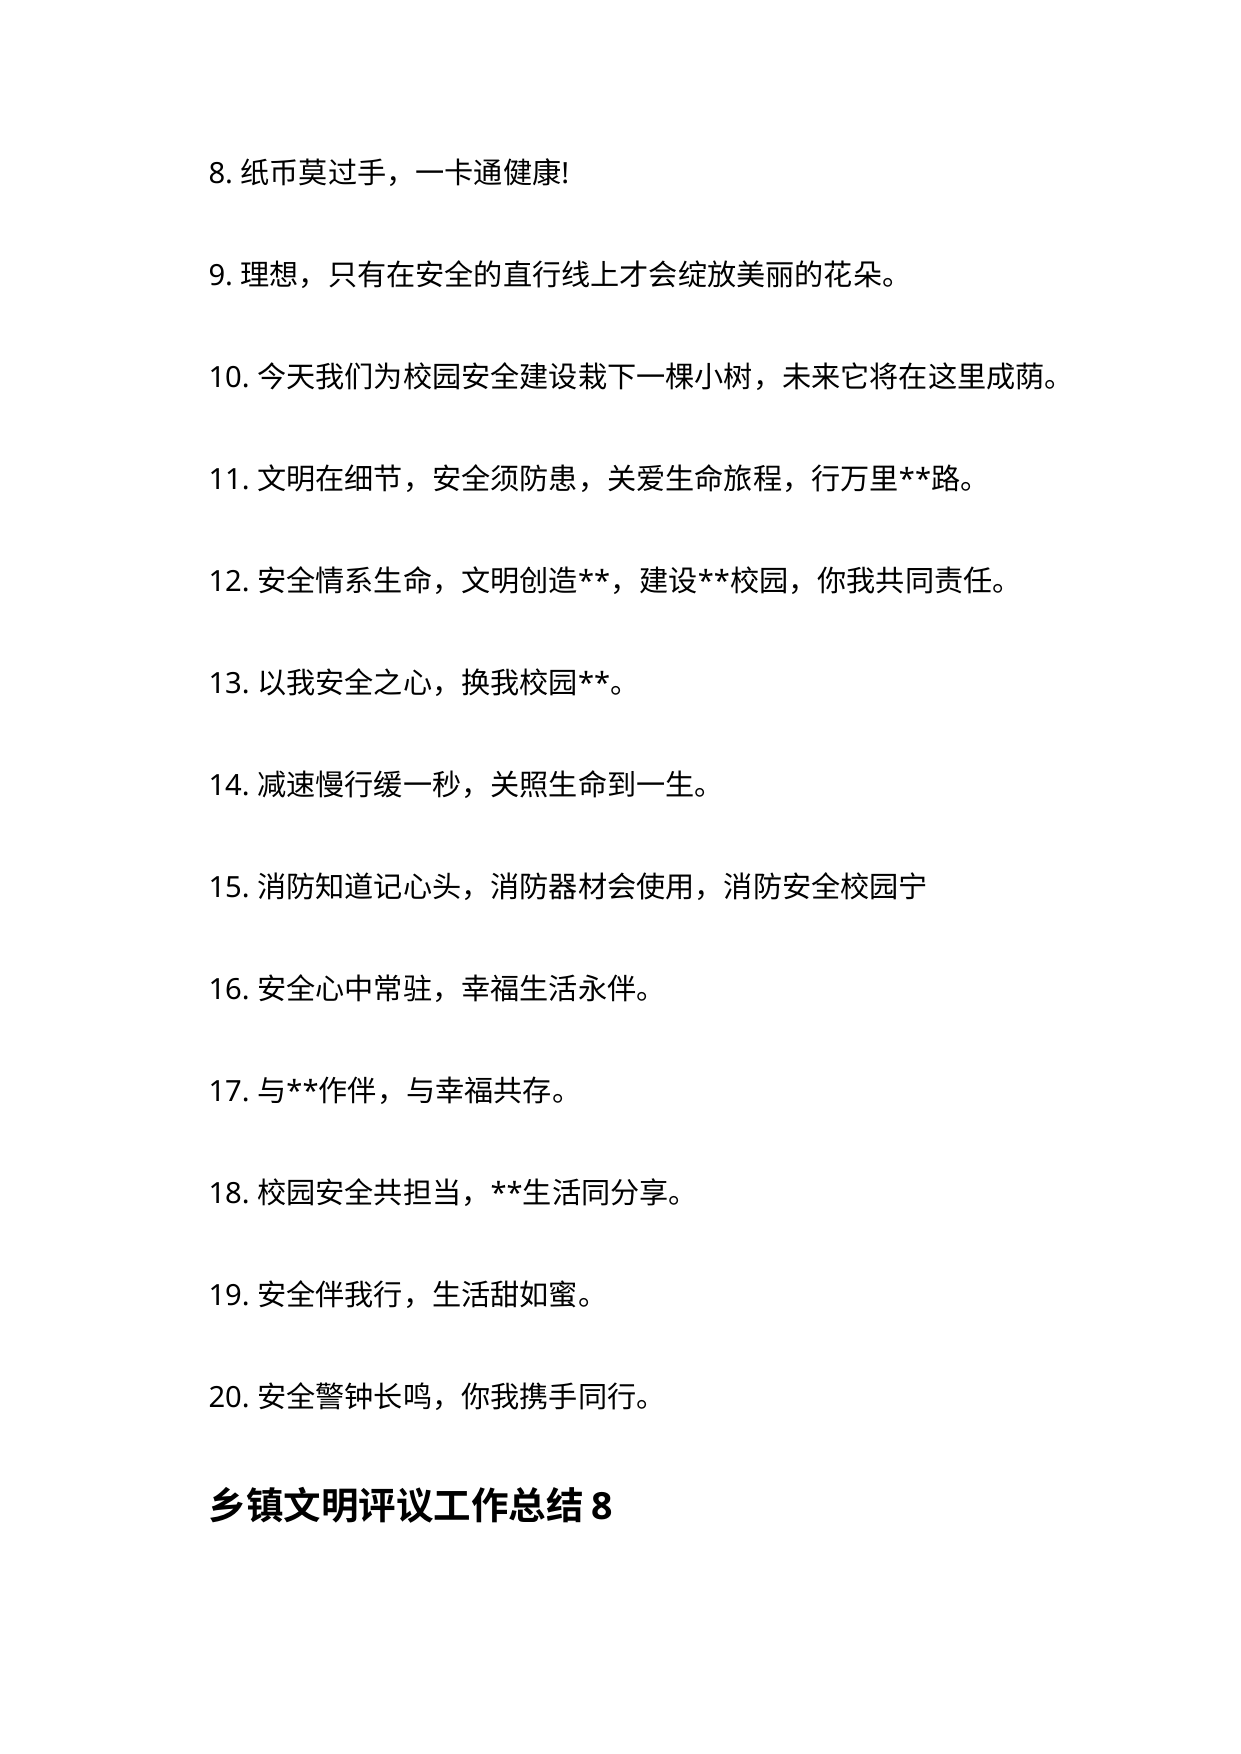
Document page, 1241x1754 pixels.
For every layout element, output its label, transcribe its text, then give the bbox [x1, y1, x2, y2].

text 乡镇文明评议工作总结8 [150, 1476, 1090, 1530]
text 16. 安全心中常驻，幸福生活永伴。 [150, 966, 1090, 1008]
text 13. 以我安全之心，换我校园**。 [150, 660, 1090, 702]
text 11. 文明在细节，安全须防患，关爱生命旅程，行万里**路。 [150, 456, 1090, 498]
text 8. 纸币莫过手，一卡通健康! [150, 150, 1090, 192]
text 18. 校园安全共担当，**生活同分享。 [150, 1170, 1090, 1212]
text 15. 消防知道记心头，消防器材会使用，消防安全校园宁 [150, 864, 1090, 906]
text 12. 安全情系生命，文明创造**，建设**校园，你我共同责任。 [150, 558, 1090, 600]
text 19. 安全伴我行，生活甜如蜜。 [150, 1272, 1090, 1314]
text 17. 与**作伴，与幸福共存。 [150, 1068, 1090, 1110]
text 9. 理想，只有在安全的直行线上才会绽放美丽的花朵。 [150, 252, 1090, 294]
text 10. 今天我们为校园安全建设栽下一棵小树，未来它将在这里成荫。 [150, 354, 1090, 396]
text 20. 安全警钟长鸣，你我携手同行。 [150, 1374, 1090, 1416]
text 14. 减速慢行缓一秒，关照生命到一生。 [150, 762, 1090, 804]
